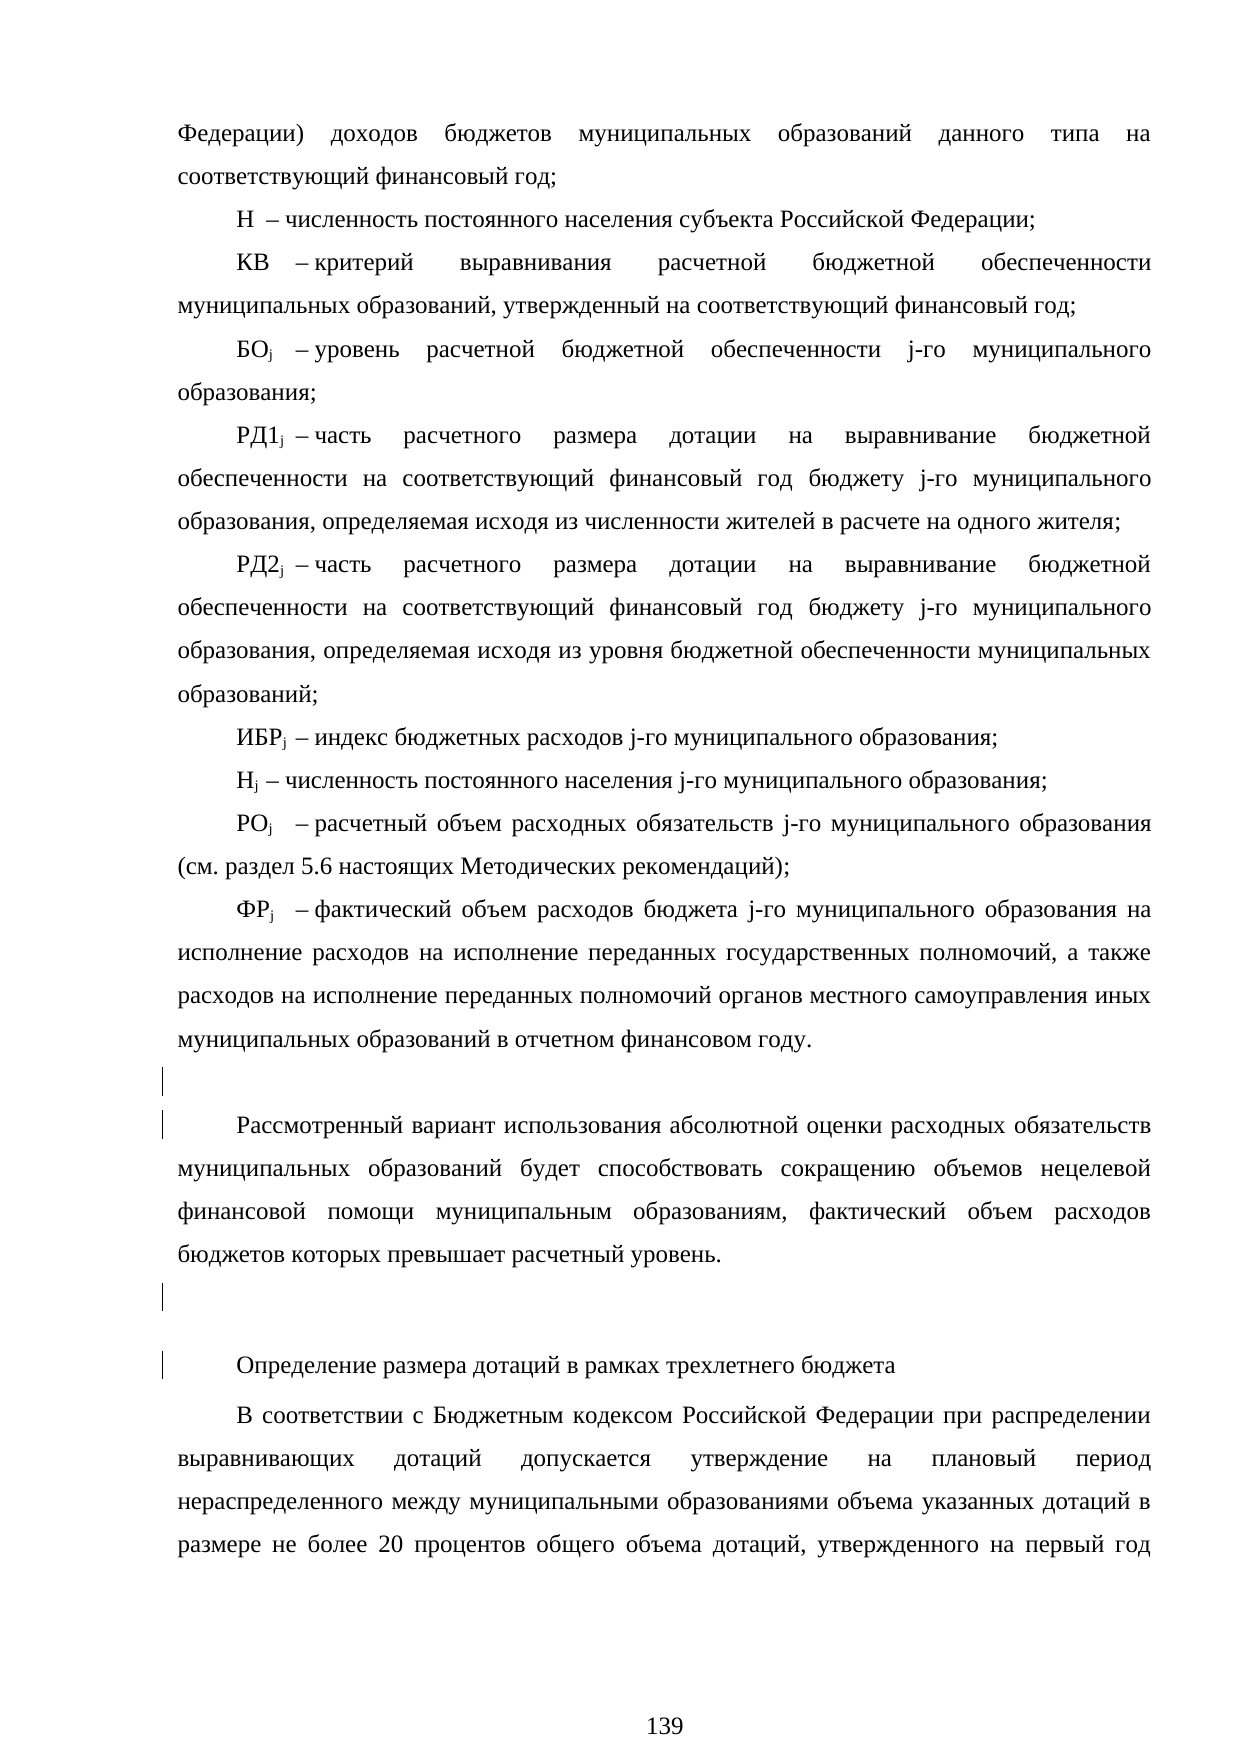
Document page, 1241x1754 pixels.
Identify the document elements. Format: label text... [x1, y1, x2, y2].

text РД2j – часть расчетного размера дотации на выравнивание бюджетной обеспеченности на соответствующий финансовый год бюджету j-го муниципального образования, определяемая исходя из уровня бюджетной обеспеченности муниципальных образований; [177, 549, 1152, 707]
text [177, 1400, 1152, 1558]
subtitle Определение размера дотаций в рамках трехлетнего бюджета [177, 1351, 1152, 1379]
text Рассмотренный вариант использования абсолютной оценки расходных обязательств муниципальных образований будет способствовать сокращению объемов нецелевой финансовой помощи муниципальным образованиям, фактический объем расходов бюджетов которых превышает расчетный уровень. [177, 1110, 1152, 1268]
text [177, 118, 1152, 190]
text Нj – численность постоянного населения j-го муниципального образования; [177, 765, 1152, 794]
text БОj – уровень расчетной бюджетной обеспеченности j-го муниципального образования; [177, 334, 1152, 406]
text ИБРj – индекс бюджетных расходов j-го муниципального образования; [177, 722, 1152, 751]
text РОj – расчетный объем расходных обязательств j-го муниципального образования (см. раздел 5.6 настоящих Методических рекомендаций); [177, 808, 1152, 880]
text Н – численность постоянного населения субъекта Российской Федерации; [177, 204, 1152, 233]
text ФРj – фактический объем расходов бюджета j-го муниципального образования на исполнение расходов на исполнение переданных государственных полномочий, а также расходов на исполнение переданных полномочий органов местного самоуправления иных муниципальных образований в отчетном финансовом году. [177, 894, 1152, 1052]
text РД1j – часть расчетного размера дотации на выравнивание бюджетной обеспеченности на соответствующий финансовый год бюджету j-го муниципального образования, определяемая исходя из численности жителей в расчете на одного жителя; [177, 420, 1152, 535]
text КВ – критерий выравнивания расчетной бюджетной обеспеченности муниципальных образований, утвержденный на соответствующий финансовый год; [177, 247, 1152, 319]
